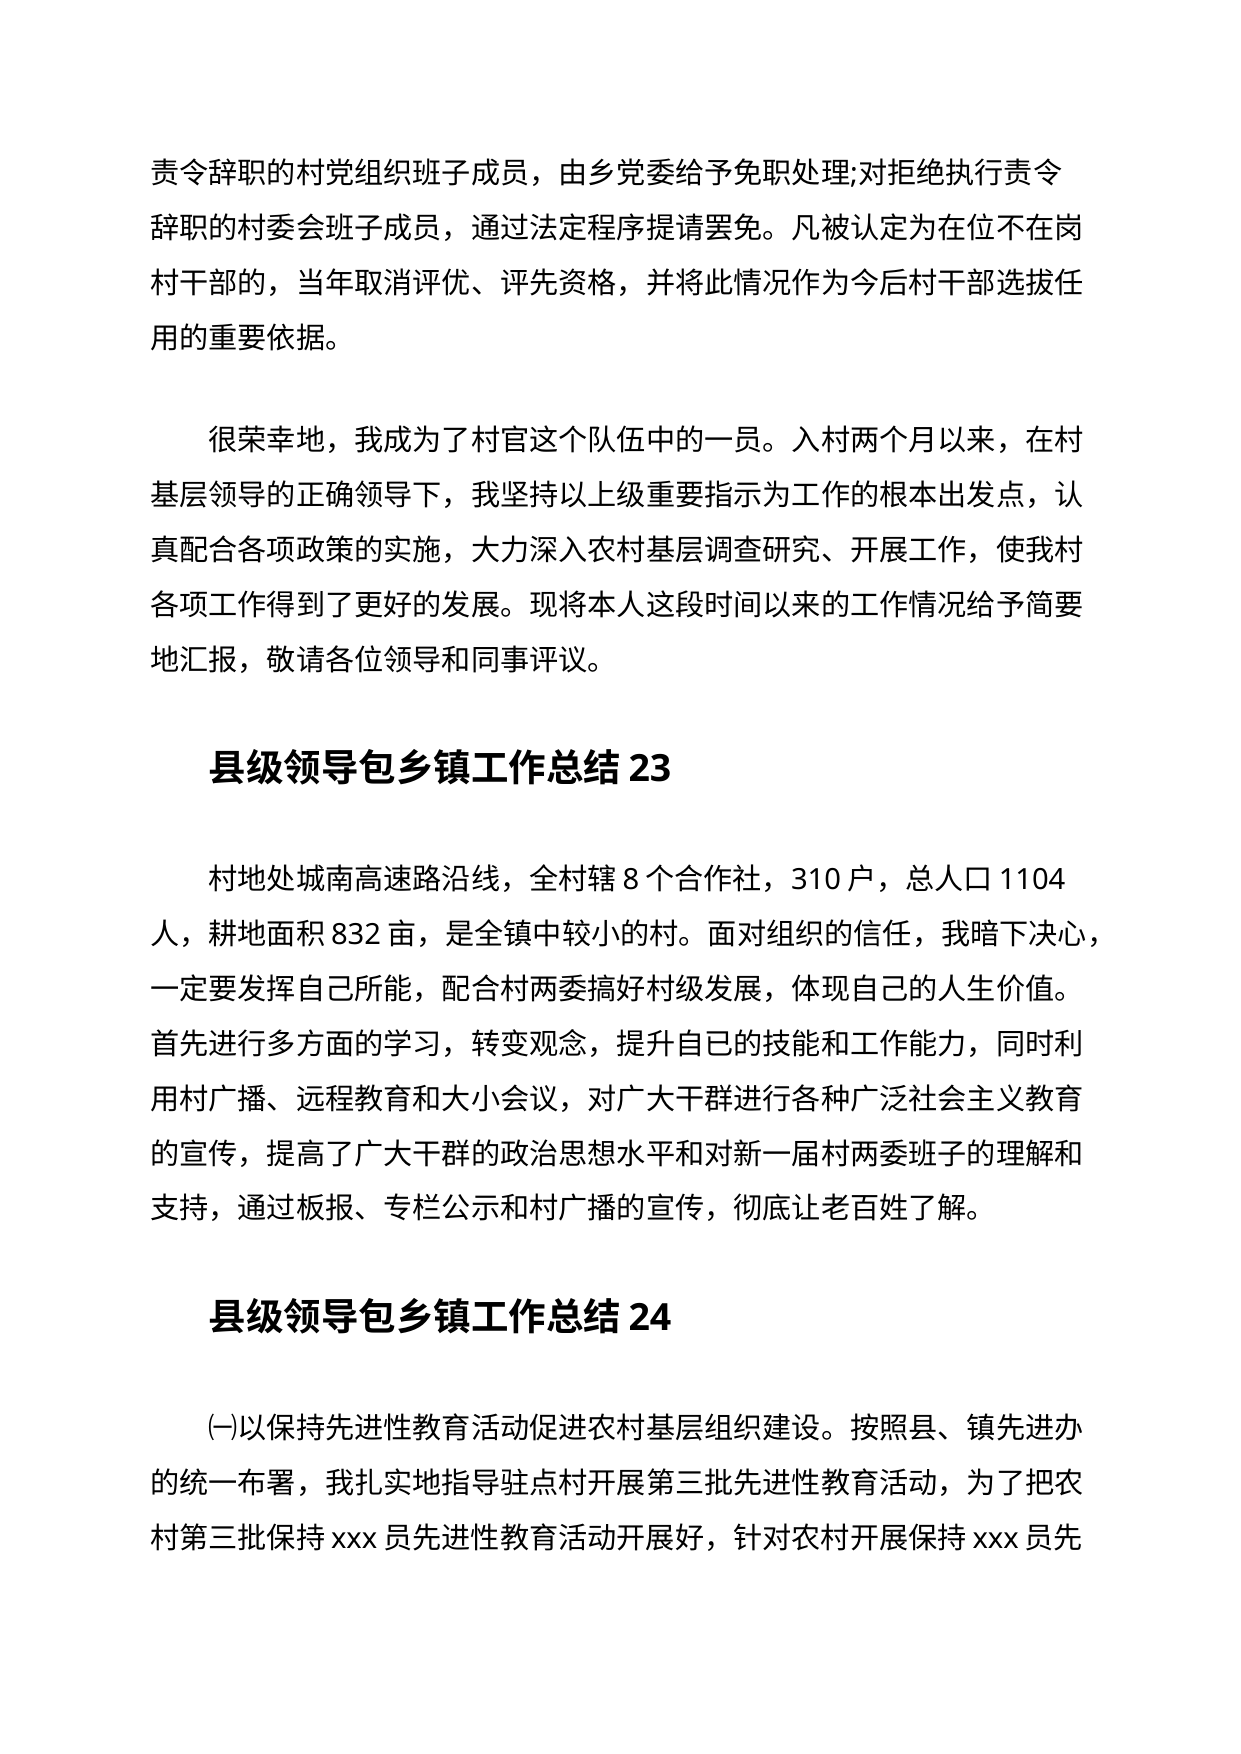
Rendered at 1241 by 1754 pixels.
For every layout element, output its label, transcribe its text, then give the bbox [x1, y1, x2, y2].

text 村地处城南高速路沿线，全村辖8个合作社，310户，总人口1104人，耕地面积832亩，是全镇中较小的村。面对组织的信任，我暗下决心，一定要发挥自己所能，配合村两委搞好村级发展，体现自己的人生价值。首先进行多方面的学习，转变观念，提升自已的技能和工作能力，同时利用村广播、远程教育和大小会议，对广大干群进行各种广泛社会主义教育的宣传，提高了广大干群的政治思想水平和对新一届村两委班子的理解和支持，通过板报、专栏公示和村广播的宣传，彻底让老百姓了解。 [150, 856, 1090, 1227]
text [150, 150, 1090, 357]
text 很荣幸地，我成为了村官这个队伍中的一员。入村两个月以来，在村基层领导的正确领导下，我坚持以上级重要指示为工作的根本出发点，认真配合各项政策的实施，大力深入农村基层调查研究、开展工作，使我村各项工作得到了更好的发展。现将本人这段时间以来的工作情况给予简要地汇报，敬请各位领导和同事评议。 [150, 417, 1090, 678]
text 县级领导包乡镇工作总结24 [150, 1287, 1090, 1341]
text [150, 1404, 1090, 1557]
text 县级领导包乡镇工作总结23 [150, 738, 1090, 792]
